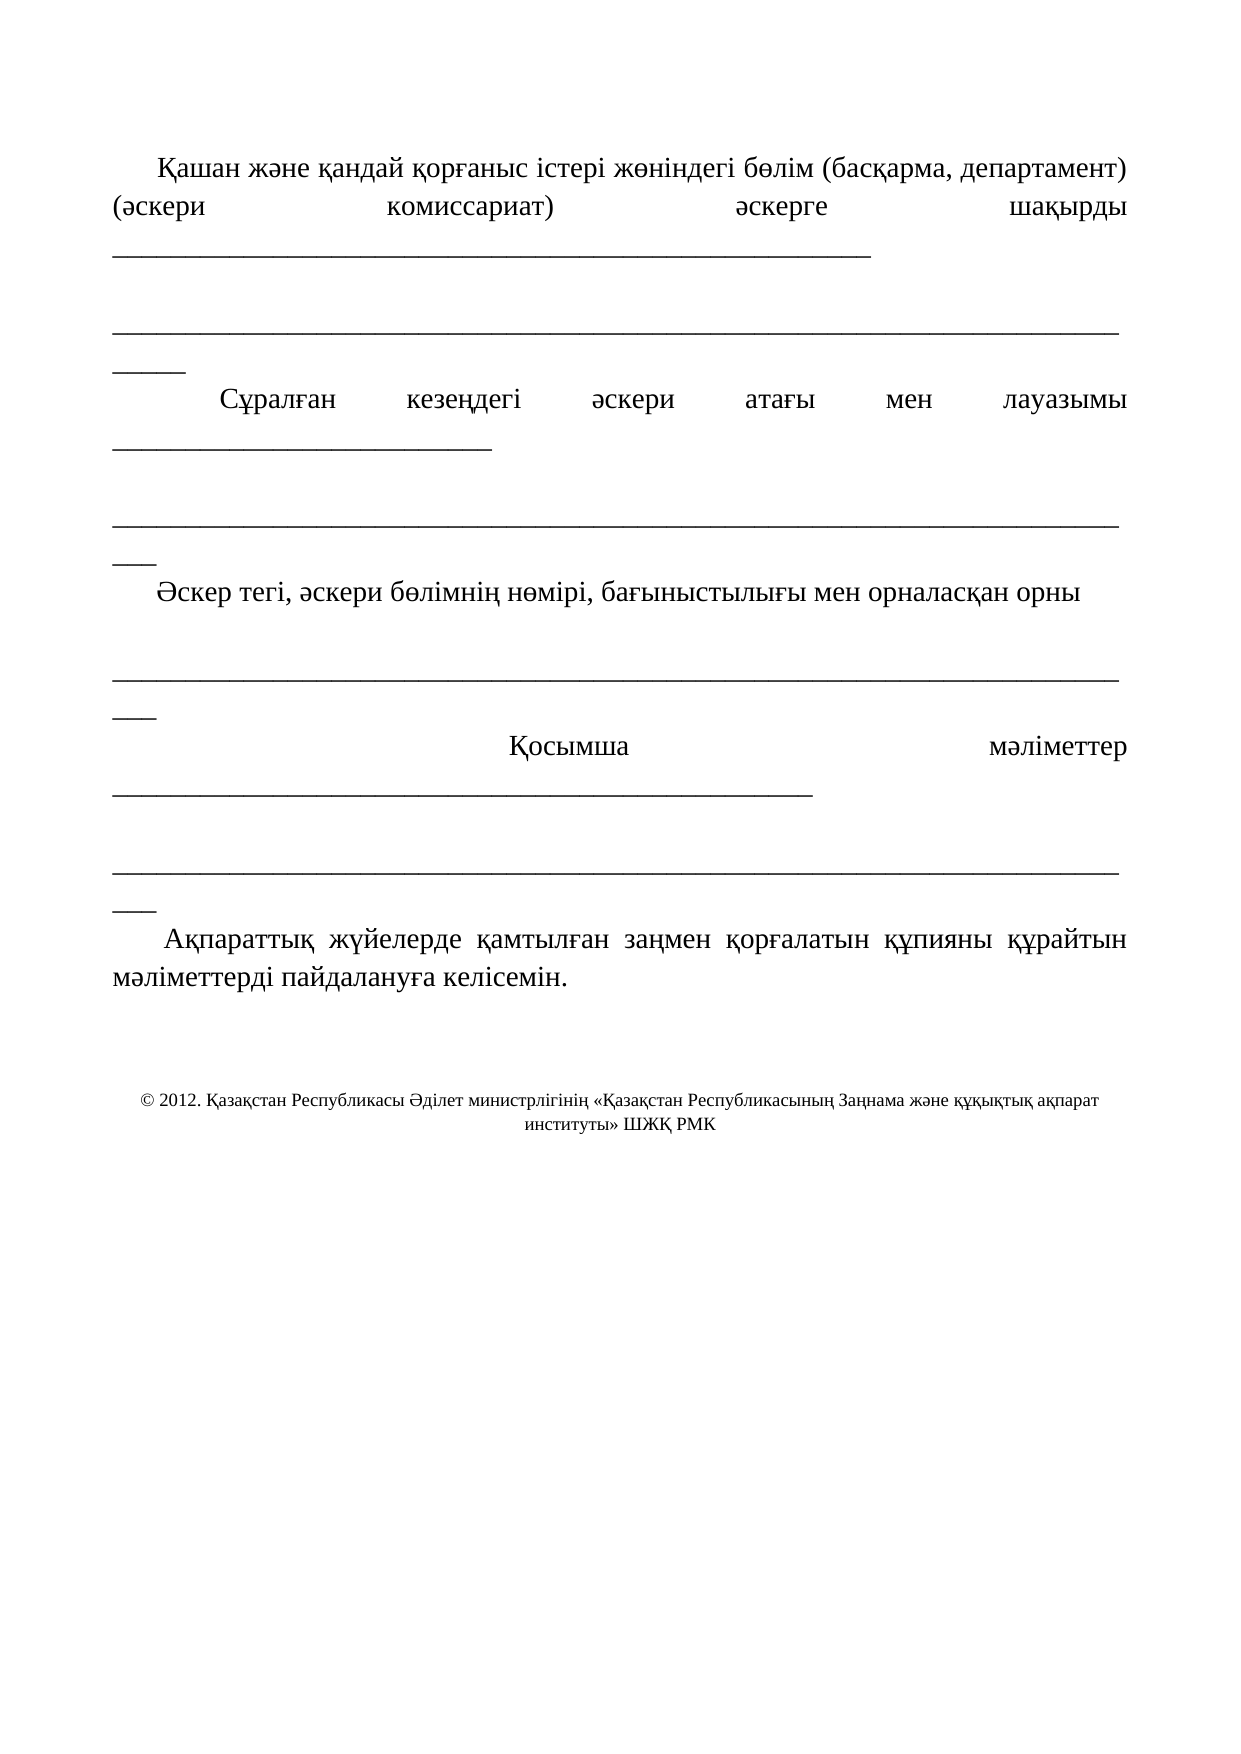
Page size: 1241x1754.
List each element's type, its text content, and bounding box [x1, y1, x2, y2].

text ________________________________________________________________________ [112, 612, 1128, 723]
text © 2012. Қазақстан Республикасы Әділет министрлігінің «Қазақстан Республикасының Заңнама және құқықтық ақпарат институты» ШЖҚ РМК [112, 1088, 1128, 1135]
text Қашан және қандай қорғаныс істері жөніндегі бөлім (басқарма, департамент) (әскери комиссариат) әскерге шақырды ____________________________________________________ [112, 150, 1128, 261]
text ________________________________________________________________________ [112, 805, 1128, 916]
text Әскер тегі, әскери бөлімнің нөмірі, бағыныстылығы мен орналасқан орны [112, 574, 1128, 607]
text Сұралған кезеңдегі әскери атағы мен лауазымы __________________________ [112, 381, 1128, 453]
text __________________________________________________________________________ [112, 266, 1128, 376]
text Ақпараттық жүйелерде қамтылған заңмен қорғалатын құпияны құрайтын мәліметтерді пайдалануға келісемін. [112, 921, 1128, 993]
text Қосымша мәліметтер ________________________________________________ [112, 728, 1128, 800]
text ________________________________________________________________________ [112, 458, 1128, 569]
